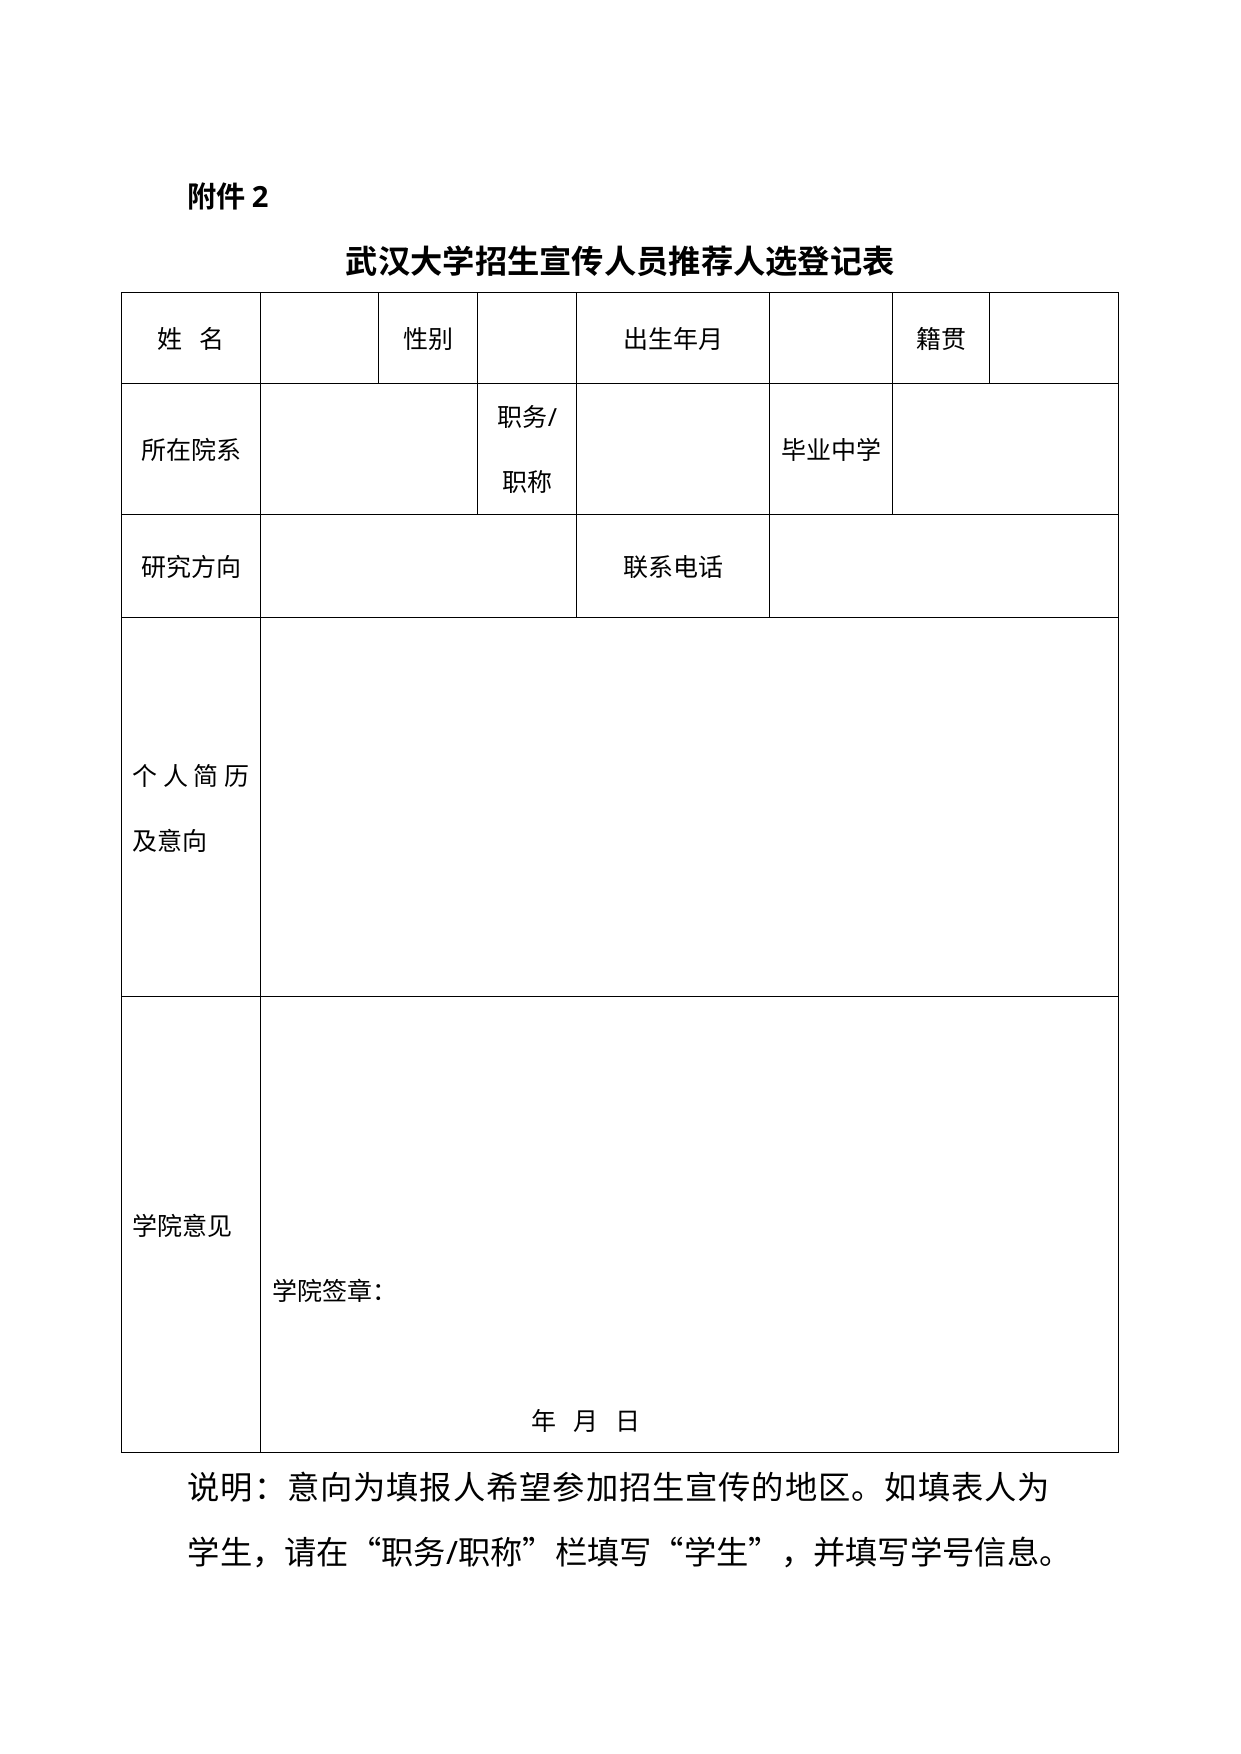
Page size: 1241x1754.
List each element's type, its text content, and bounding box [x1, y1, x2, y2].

table_header 出生年月 [577, 293, 769, 382]
table_cell 学院意见 [122, 997, 260, 1452]
table_header 籍贯 [893, 293, 989, 382]
text 附件2 [187, 162, 1053, 227]
table_cell [893, 384, 1118, 513]
table_header [990, 293, 1118, 382]
text 武汉大学招生宣传人员推荐人选登记表 [187, 227, 1053, 292]
table_header [770, 293, 892, 382]
table_cell 毕业中学 [770, 384, 892, 513]
table_cell 研究方向 [122, 515, 260, 617]
table_cell 职务/职称 [478, 384, 576, 513]
table_header 姓 名 [122, 293, 260, 382]
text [187, 1453, 1053, 1583]
table_cell 联系电话 [577, 515, 769, 617]
table_cell [261, 618, 1118, 996]
table_cell 所在院系 [122, 384, 260, 513]
table_cell [261, 515, 576, 617]
table_header [261, 293, 378, 382]
table_cell [261, 384, 477, 513]
table_header [478, 293, 576, 382]
table_cell 学院签章： 年 月 日 [261, 997, 1118, 1452]
table_cell [577, 384, 769, 513]
table_header 性别 [379, 293, 477, 382]
table_cell 个人简历及意向 [122, 618, 260, 996]
table_cell [770, 515, 1118, 617]
